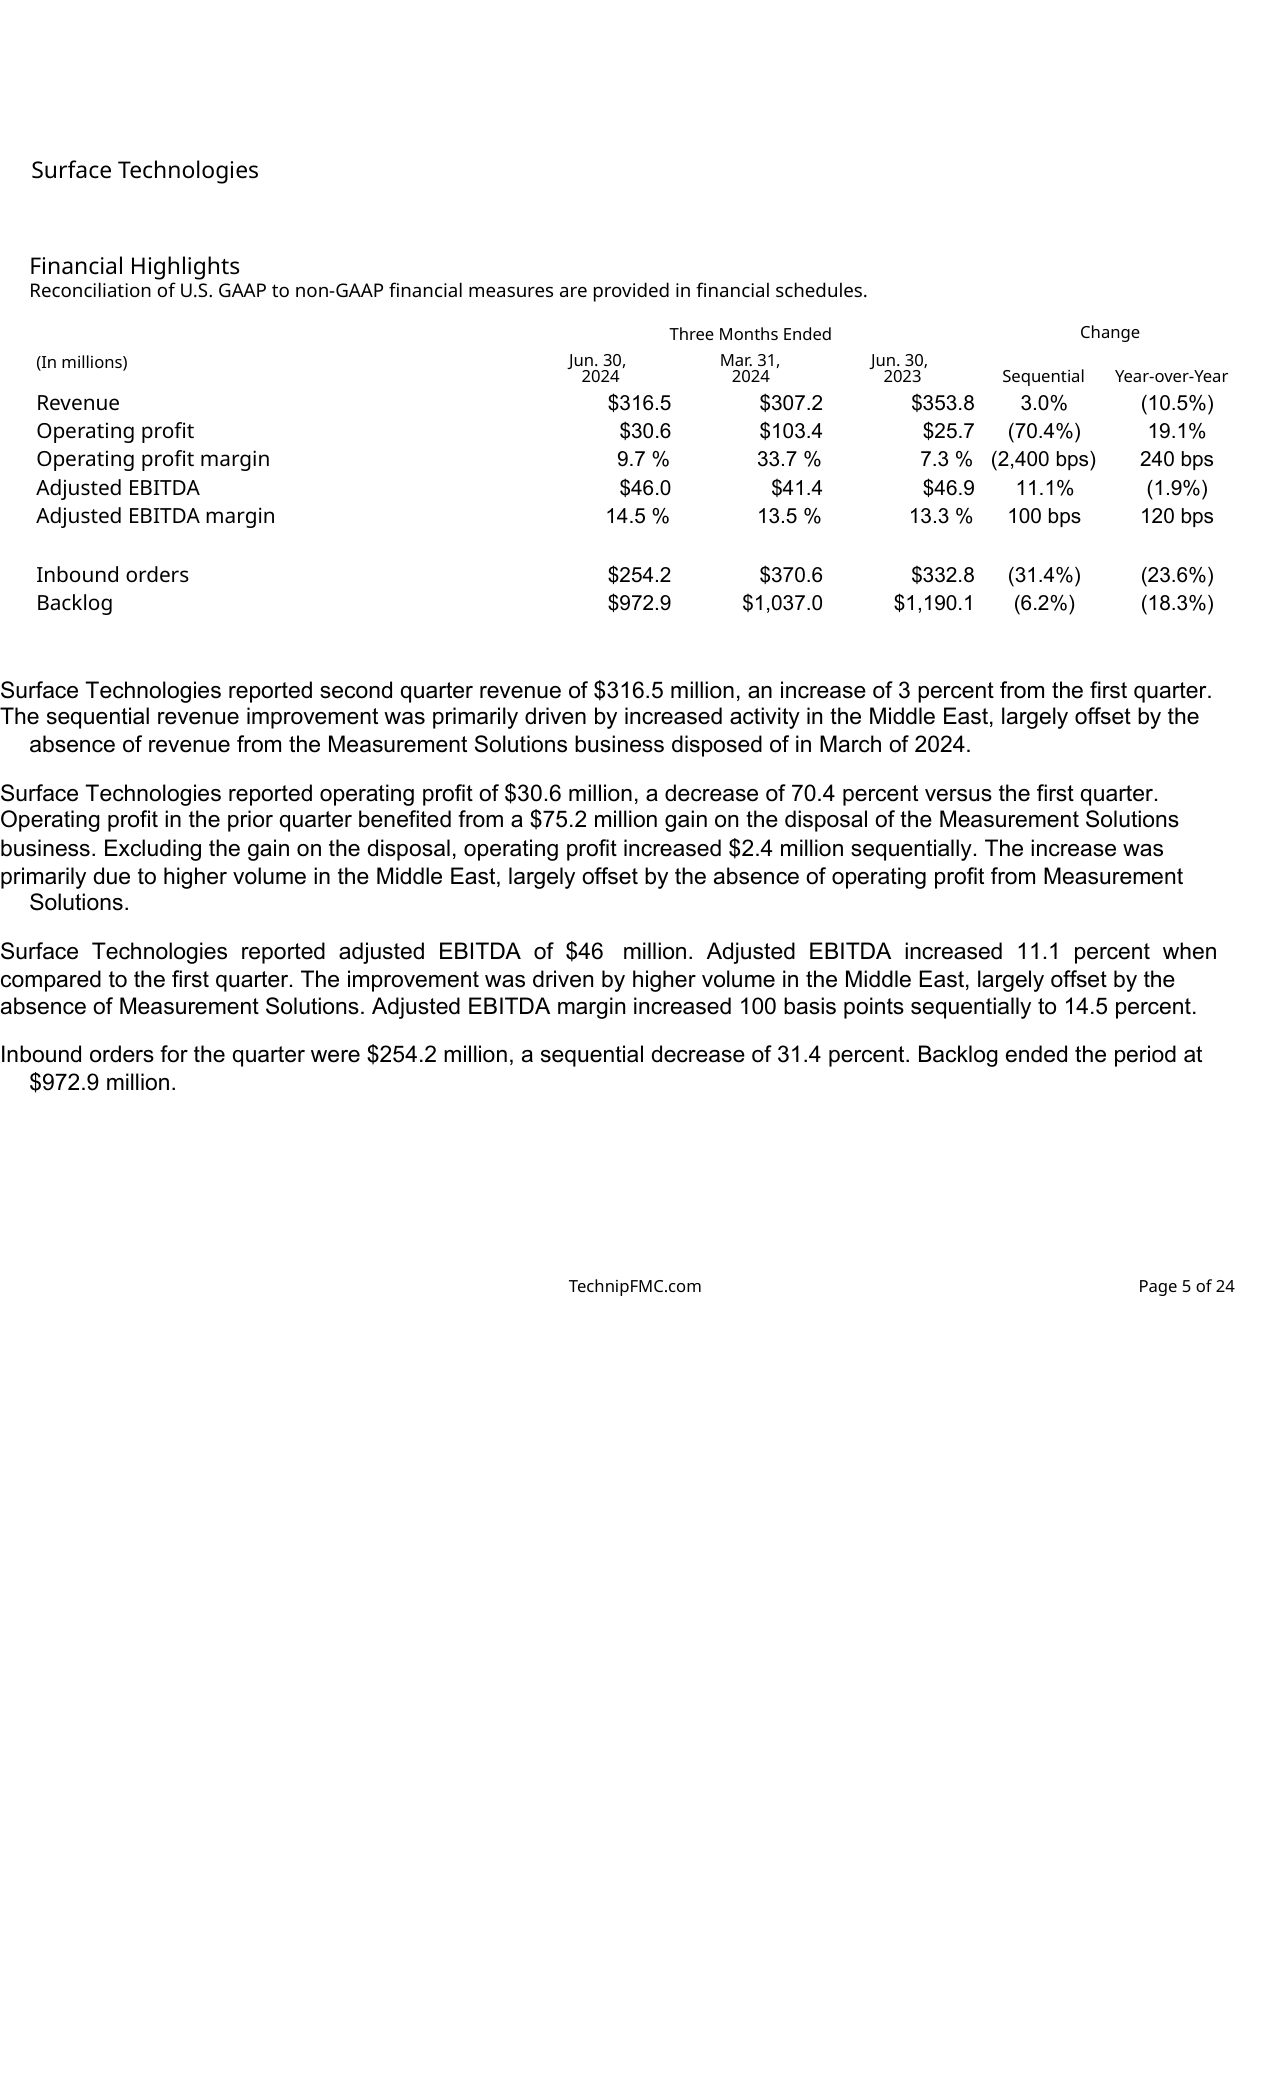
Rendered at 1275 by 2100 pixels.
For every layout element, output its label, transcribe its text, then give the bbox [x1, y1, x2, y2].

text $103.4 [759, 420, 861, 443]
text 2024 [732, 371, 796, 386]
text 120 bps [1140, 504, 1254, 528]
text Reconciliation of U.S. GAAP to non-GAAP financial measures are provided in financial schedules. [29, 281, 1027, 302]
text 11.1% [1015, 476, 1109, 500]
text $46.0 [619, 476, 707, 500]
text Surface Technologies [31, 158, 317, 184]
text Jun. 30, [569, 352, 663, 371]
text primarily due to higher volume in the Middle East, largely offset by the absence of operating profit from Measurement [0, 864, 1275, 889]
text (31.4%) [1008, 564, 1120, 587]
text $972.9 [608, 592, 709, 615]
text $332.8 [911, 564, 1008, 587]
text (1.9%) [1146, 476, 1245, 500]
text $41.4 [771, 476, 858, 500]
text 100 bps [1007, 504, 1121, 528]
text Operating profit margin [36, 448, 340, 472]
text $25.7 [923, 420, 1008, 443]
text TechnipFMC.com [569, 1278, 754, 1296]
text 13.5 % [757, 504, 860, 528]
text Adjusted EBITDA margin [36, 504, 358, 528]
text Financial Highlights [29, 254, 294, 279]
text $30.6 [619, 420, 707, 443]
text Year-over-Year [1115, 367, 1275, 386]
text Change [1080, 324, 1173, 342]
text 13.3 % [909, 504, 1007, 528]
text 2023 [883, 371, 948, 386]
text Inbound orders for the quarter were $254.2 million, a sequential decrease of 31.4 percent. Backlog ended the period at [0, 1042, 1275, 1068]
text The sequential revenue improvement was primarily driven by increased activity in the Middle East, largely offset by the [0, 704, 1275, 730]
text Jun. 30, [871, 352, 965, 371]
text $307.2 [759, 392, 861, 415]
text 240 bps [1140, 448, 1254, 472]
text Inbound orders [36, 564, 244, 587]
text 9.7 % [617, 448, 706, 472]
text Adjusted EBITDA [36, 476, 268, 500]
text business. Excluding the gain on the disposal, operating profit increased $2.4 million sequentially. The increase was [0, 836, 1275, 861]
text $316.5 [608, 392, 709, 415]
text 7.3 % (2,400 bps) [920, 448, 1140, 472]
text Sequential [1002, 367, 1115, 386]
text $353.8 [911, 392, 1012, 415]
text (70.4%) [1008, 420, 1120, 443]
text $46.9 [923, 476, 1010, 500]
text absence of revenue from the Measurement Solutions business disposed of in March of 2024. [29, 732, 1091, 758]
text Revenue [36, 392, 165, 415]
text $254.2 [608, 564, 709, 587]
text compared to the first quarter. The improvement was driven by higher volume in the Middle East, largely offset by the [0, 967, 1275, 993]
text 3.0% [1020, 392, 1102, 415]
text $972.9 million. [29, 1070, 217, 1096]
text 2024 [581, 371, 646, 386]
text Surface Technologies reported operating profit of $30.6 million, a decrease of 70.4 percent versus the first quarter. [0, 781, 1275, 807]
text Surface Technologies reported adjusted EBITDA of $46 million. Adjusted EBITDA increased 11.1 percent when [0, 939, 1275, 964]
text Solutions. [29, 890, 165, 916]
text $1,037.0 [742, 592, 864, 615]
text Page 5 of 24 [1138, 1278, 1275, 1296]
text Mar. 31, [719, 352, 813, 371]
text (18.3%) [1141, 592, 1253, 615]
text (6.2%) [1013, 592, 1112, 615]
text Operating profit in the prior quarter benefited from a $75.2 million gain on the disposal of the Measurement Solutions [0, 807, 1275, 833]
text Backlog [36, 592, 158, 615]
text (10.5%) [1141, 392, 1253, 415]
text (23.6%) [1141, 564, 1253, 587]
text absence of Measurement Solutions. Adjusted EBITDA margin increased 100 basis points sequentially to 14.5 percent. [0, 994, 1275, 1019]
text (In millions) [36, 353, 168, 372]
text Operating profit [36, 420, 250, 443]
text 33.7 % [757, 448, 860, 472]
text $370.6 [759, 564, 861, 587]
text Surface Technologies reported second quarter revenue of $316.5 million, an increase of 3 percent from the first quarter. [0, 678, 1275, 703]
text 14.5 % [605, 504, 708, 528]
text $1,190.1 [894, 592, 1013, 615]
text Three Months Ended [669, 325, 887, 344]
text 19.1% [1147, 420, 1243, 443]
